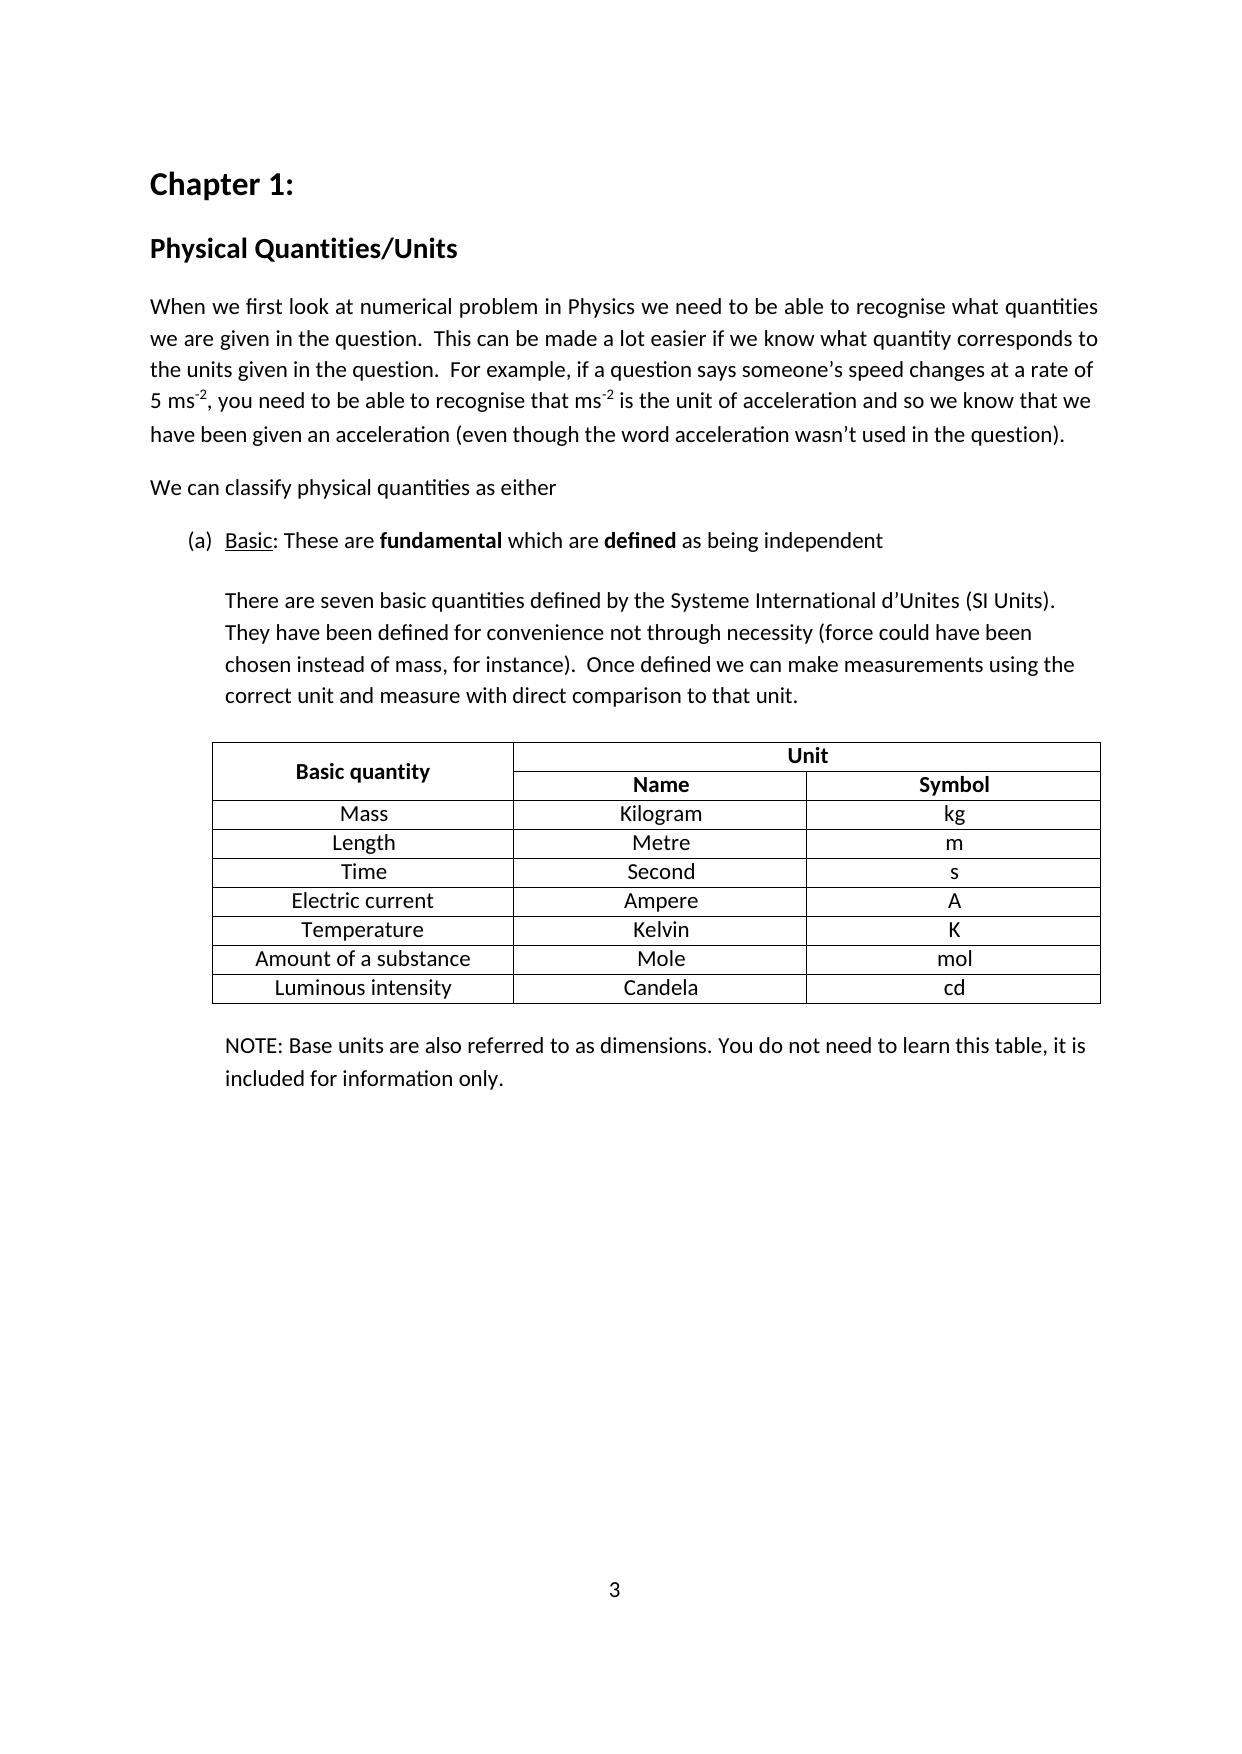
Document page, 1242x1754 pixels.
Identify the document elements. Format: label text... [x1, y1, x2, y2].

table_cell cd [807, 975, 1100, 1003]
text There are seven basic quantities defined by the Systeme International d’Unites (SI Units). They have been defined for convenience not through necessity (force could have been chosen instead of mass, for instance). Once defined we can make measurements using the [225, 586, 1081, 678]
text (a) Basic: These are fundamental which are defined as being independent [187, 526, 1117, 553]
table_header Basic quantity [213, 743, 513, 800]
table_cell Kilogram [514, 801, 806, 829]
text correct unit and measure with direct comparison to that unit. [225, 682, 1117, 709]
table_cell kg [807, 801, 1100, 829]
table_cell s [807, 859, 1100, 887]
table_cell m [807, 830, 1100, 858]
table_cell Metre [514, 830, 806, 858]
table_cell Luminous intensity [213, 975, 513, 1003]
table_cell A [807, 888, 1100, 916]
table_cell Time [213, 859, 513, 887]
text We can classify physical quantities as either [150, 473, 563, 501]
table_cell mol [807, 946, 1100, 974]
text NOTE: Base units are also referred to as dimensions. You do not need to learn this table, it is included for information only. [225, 1031, 1091, 1092]
text Chapter 1: [150, 162, 302, 203]
table_cell Mole [514, 946, 806, 974]
table_cell Electric current [213, 888, 513, 916]
table_cell Symbol [807, 772, 1100, 800]
table_cell Kelvin [514, 917, 806, 945]
table_cell Mass [213, 801, 513, 829]
text When we first look at numerical problem in Physics we need to be able to recognise what quantities we are given in the question. This can be made a lot easier if we know what quantity corresponds to the units given in the question. For example, if a question says someone’s speed changes at a rate of [150, 292, 1098, 383]
table_cell Temperature [213, 917, 513, 945]
table_cell Ampere [514, 888, 806, 916]
table_header Unit [514, 743, 1100, 771]
table_cell K [807, 917, 1100, 945]
text Physical Quantities/Units [150, 231, 465, 266]
table_cell Length [213, 830, 513, 858]
table_cell Candela [514, 975, 806, 1003]
text 5 ms-2, you need to be able to recognise that ms-2 is the unit of acceleration and so we know that we [150, 387, 1097, 416]
table_cell Second [514, 859, 806, 887]
text have been given an acceleration (even though the word acceleration wasn’t used in the question). [150, 420, 1071, 448]
table_cell Amount of a substance [213, 946, 513, 974]
table_cell Name [514, 772, 806, 800]
